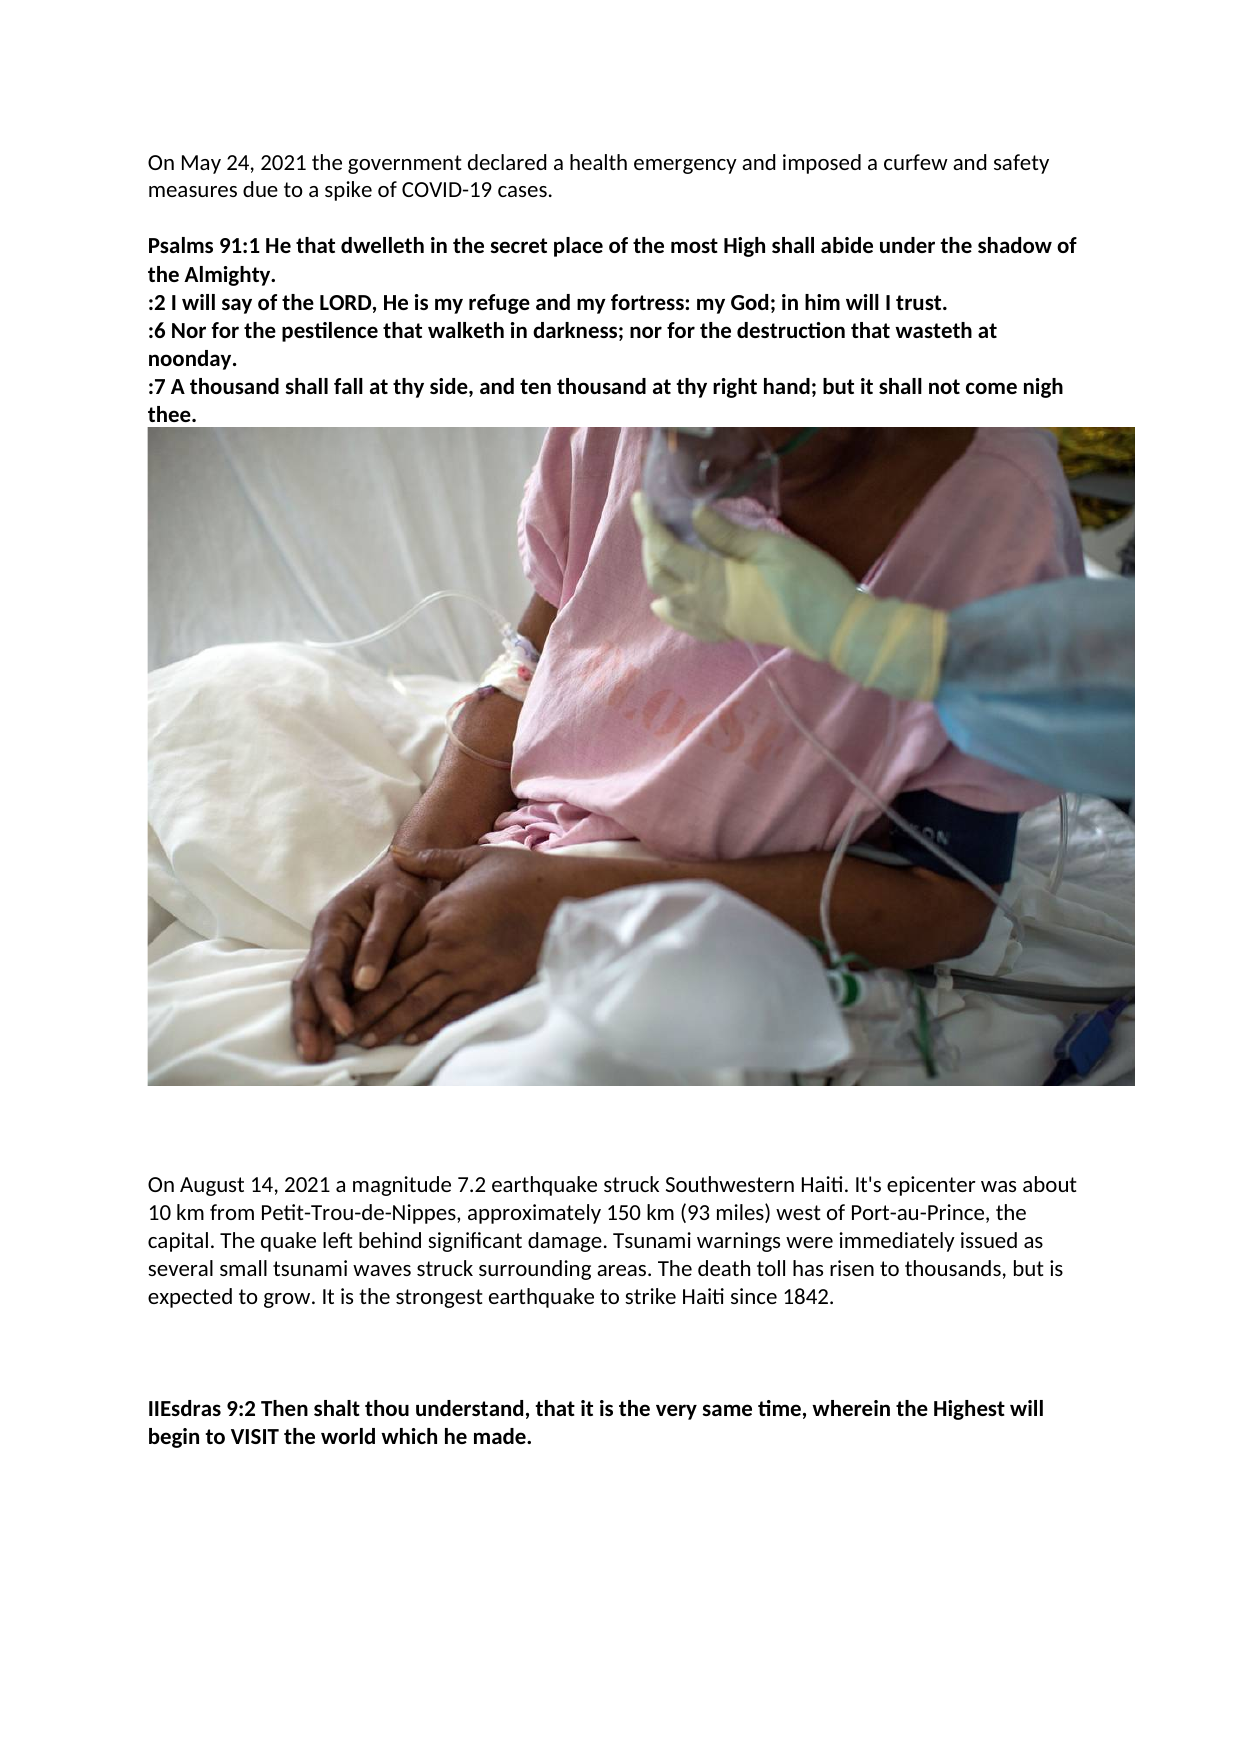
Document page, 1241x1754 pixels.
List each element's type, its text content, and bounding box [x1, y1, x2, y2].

text :7 A thousand shall fall at thy side, and ten thousand at thy right hand; but it shall not come nigh thee. [148, 372, 1093, 427]
text Psalms 91:1 He that dwelleth in the secret place of the most High shall abide under the shadow of the Almighty. [148, 232, 1093, 288]
picture [147, 427, 1135, 1086]
text :6 Nor for the pestilence that walketh in darkness; nor for the destruction that wasteth at noonday. [148, 316, 1093, 372]
text 10 km from Petit-Trou-de-Nippes, approximately 150 km (93 miles) west of Port-au-Prince, the capital. The quake left behind significant damage. Tsunami warnings were immediately issued as several small tsunami waves struck surrounding areas. The death toll has risen to thousands, but is expected to grow. It is the strongest earthquake to strike Haiti since 1842. [148, 1198, 1093, 1310]
text IIEsdras 9:2 Then shalt thou understand, that it is the very same time, wherein the Highest will begin to VISIT the world which he made. [148, 1394, 1093, 1450]
text On May 24, 2021 the government declared a health emergency and imposed a curfew and safety measures due to a spike of COVID-19 cases. [148, 148, 1093, 204]
text On August 14, 2021 a magnitude 7.2 earthquake struck Southwestern Haiti. It's epicenter was about [148, 1170, 1093, 1198]
text :2 I will say of the LORD, He is my refuge and my fortress: my God; in him will I trust. [148, 288, 1093, 316]
